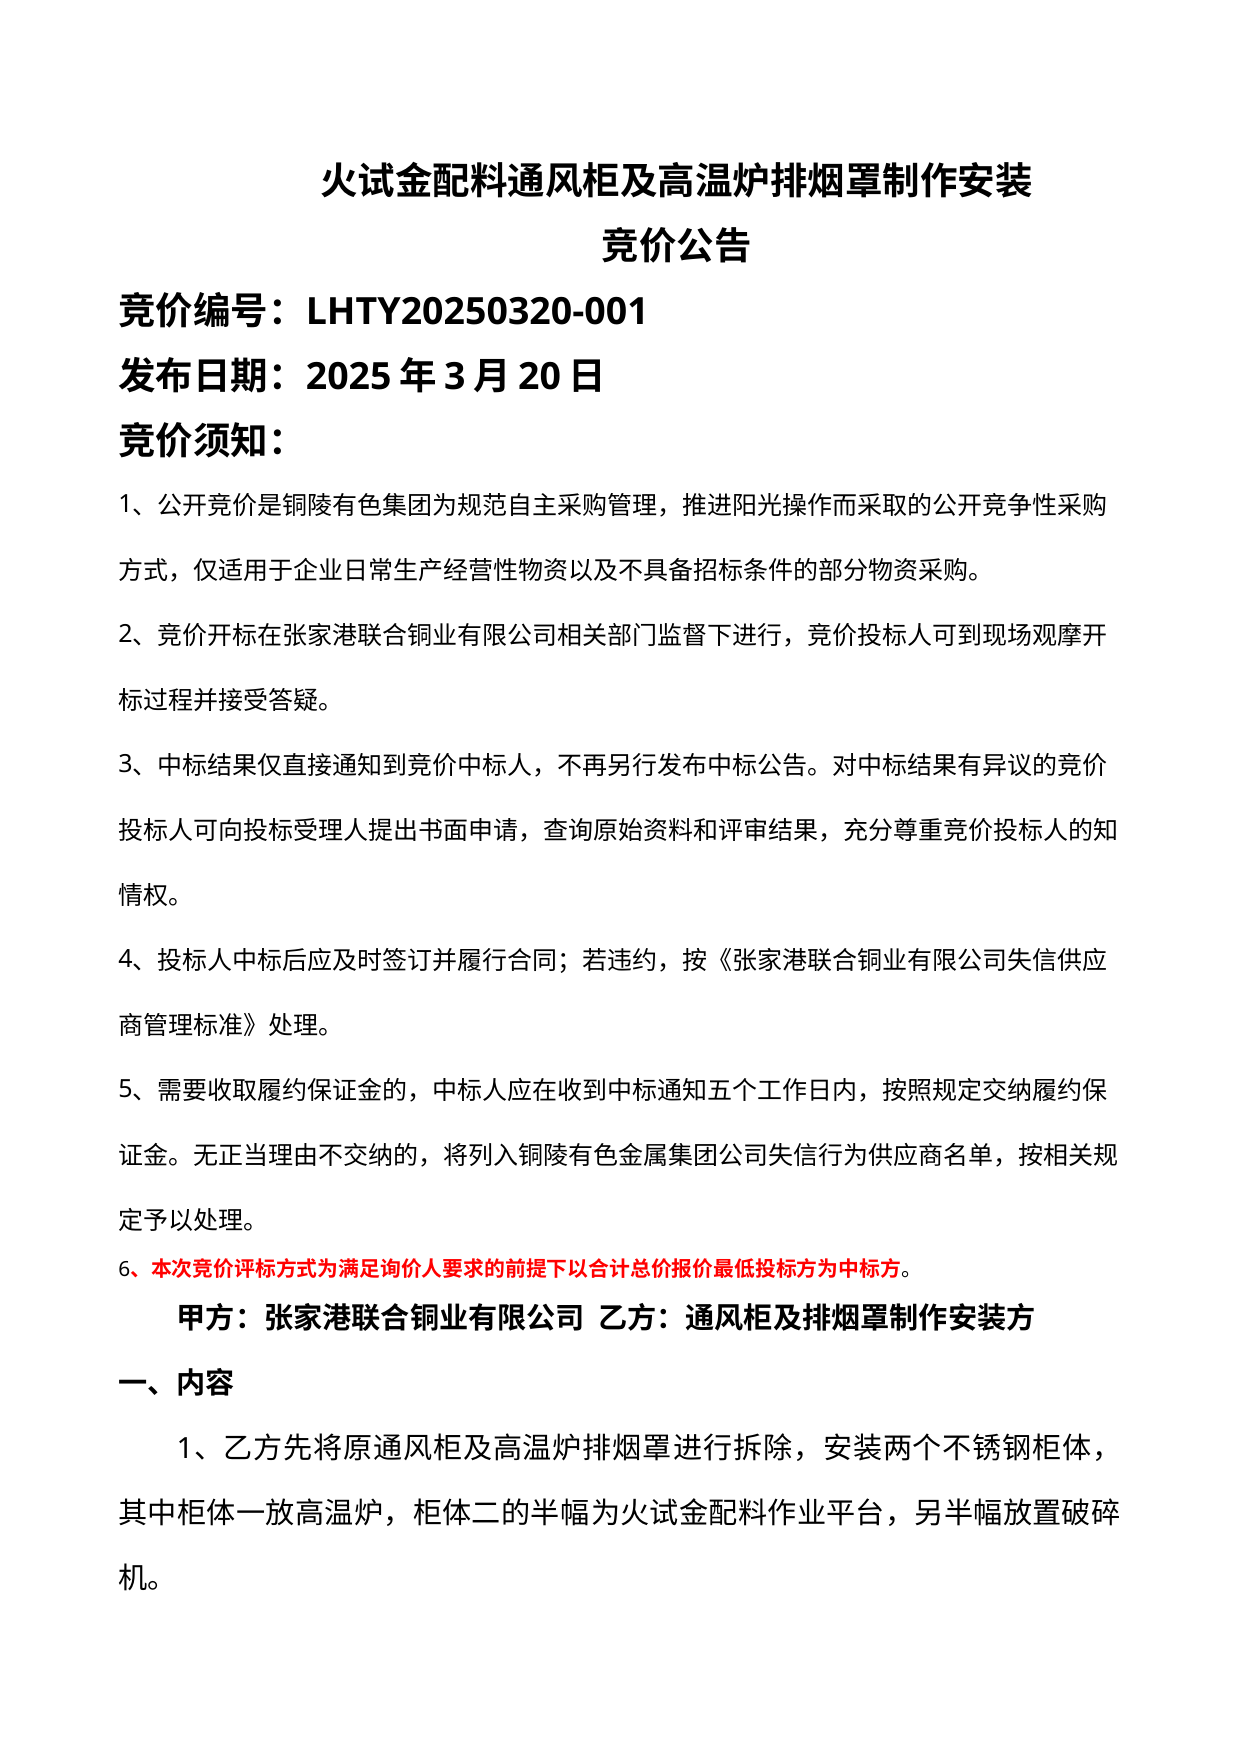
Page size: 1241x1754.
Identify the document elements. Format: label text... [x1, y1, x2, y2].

text 3、中标结果仅直接通知到竞价中标人，不再另行发布中标公告。对中标结果有异议的竞价投标人可向投标受理人提出书面申请，查询原始资料和评审结果，充分尊重竞价投标人的知情权。 [118, 731, 1122, 926]
text 2、竞价开标在张家港联合铜业有限公司相关部门监督下进行，竞价投标人可到现场观摩开标过程并接受答疑。 [118, 601, 1122, 731]
text 一、内容 [118, 1348, 1122, 1413]
text 1、公开竞价是铜陵有色集团为规范自主采购管理，推进阳光操作而采取的公开竞争性采购方式，仅适用于企业日常生产经营性物资以及不具备招标条件的部分物资采购。 [118, 471, 1122, 601]
text 5、需要收取履约保证金的，中标人应在收到中标通知五个工作日内，按照规定交纳履约保证金。无正当理由不交纳的，将列入铜陵有色金属集团公司失信行为供应商名单，按相关规定予以处理。 [118, 1056, 1122, 1251]
text 竞价须知： [118, 406, 1122, 471]
text 4、投标人中标后应及时签订并履行合同；若违约，按《张家港联合铜业有限公司失信供应商管理标准》处理。 [118, 926, 1122, 1056]
text 火试金配料通风柜及高温炉排烟罩制作安装 [118, 146, 1122, 211]
text 6、本次竞价评标方式为满足询价人要求的前提下以合计总价报价最低投标方为中标方。 [118, 1251, 1122, 1283]
text 竞价公告 [118, 211, 1122, 276]
text 甲方：张家港联合铜业有限公司 乙方：通风柜及排烟罩制作安装方 [118, 1283, 1122, 1348]
text 1、乙方先将原通风柜及高温炉排烟罩进行拆除，安装两个不锈钢柜体，其中柜体一放高温炉，柜体二的半幅为火试金配料作业平台，另半幅放置破碎机。 [118, 1413, 1122, 1608]
text 竞价编号：LHTY20250320-001 [118, 276, 1122, 341]
text 发布日期：2025年3月20日 [118, 341, 1122, 406]
